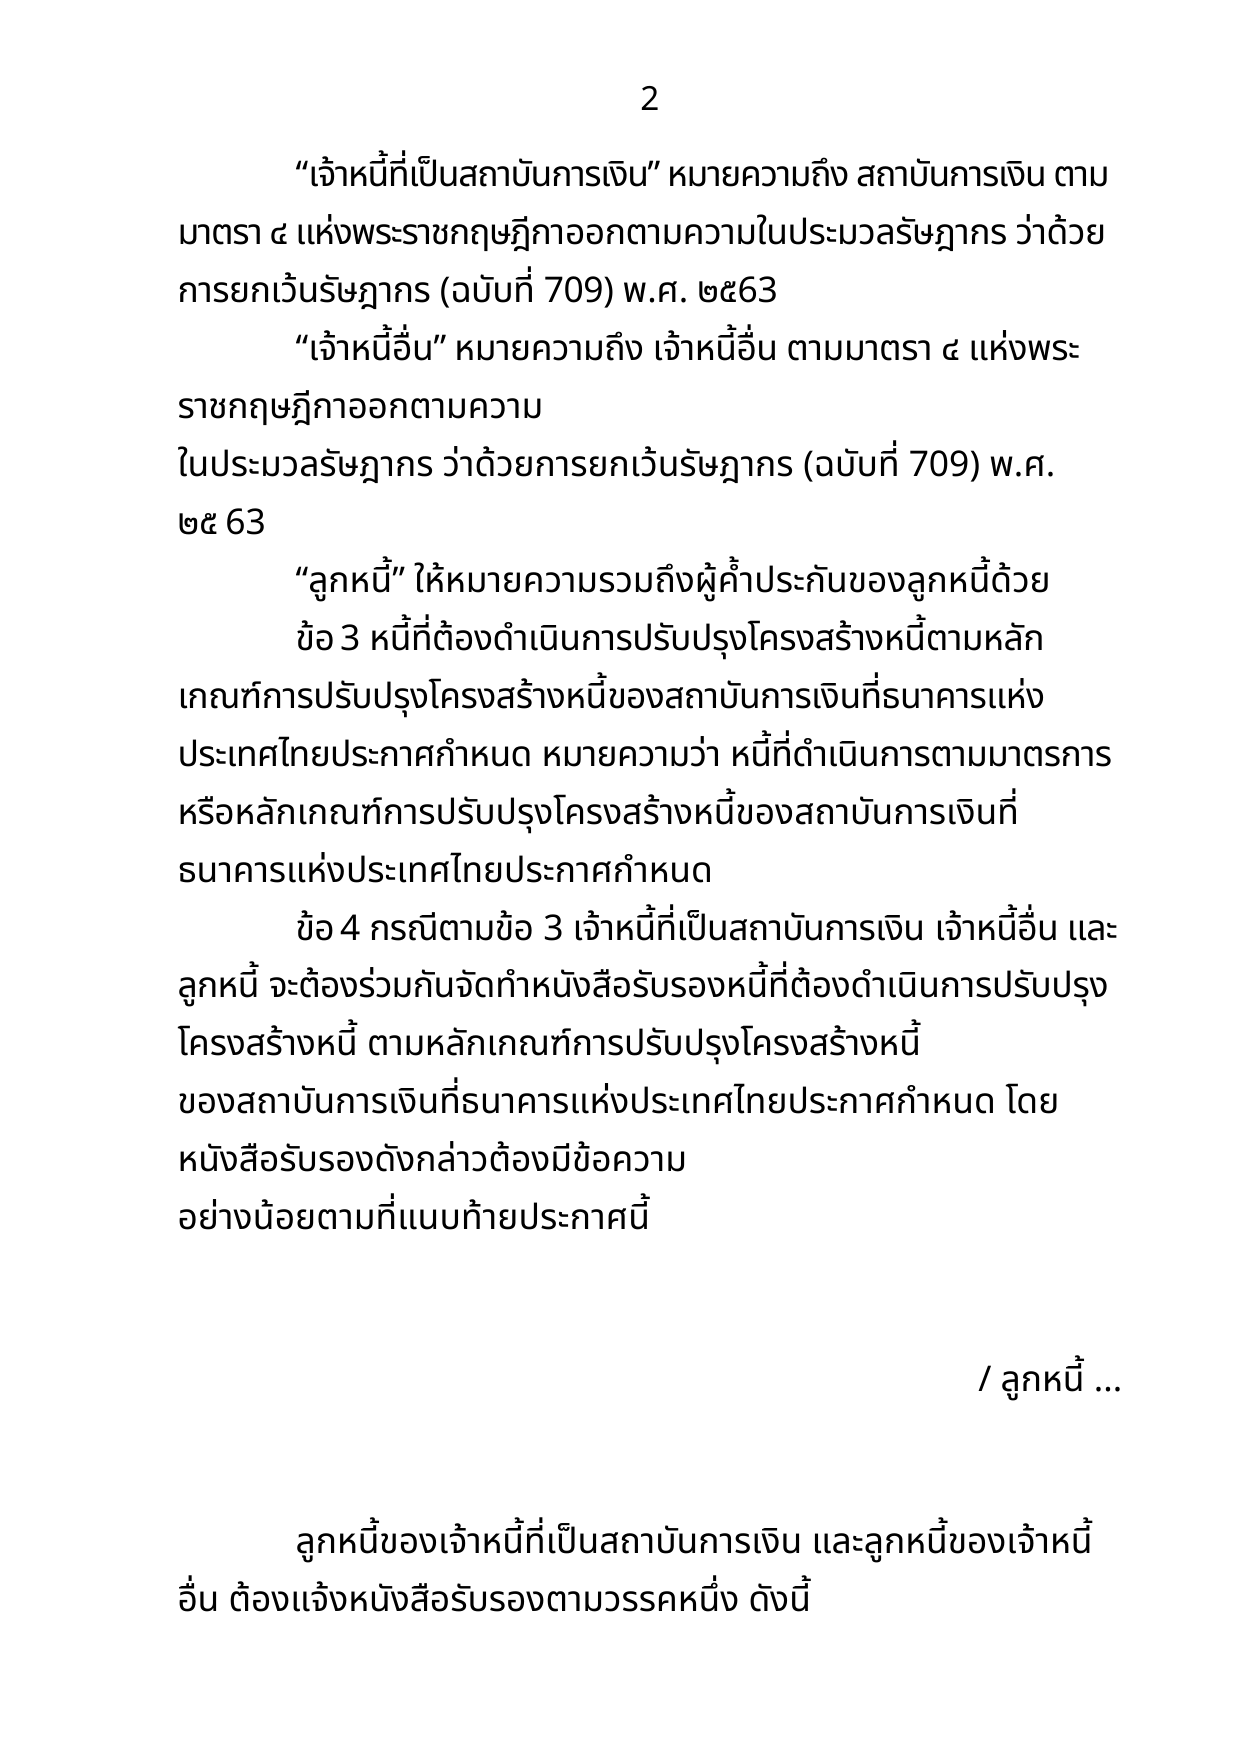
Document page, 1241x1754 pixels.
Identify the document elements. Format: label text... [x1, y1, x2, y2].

text / ลูกหนี้ ... [177, 1353, 1122, 1407]
text ลูกหนี้ของเจ้าหนี้ที่เป็นสถาบันการเงิน และลูกหนี้ของเจ้าหนี้อื่น ต้องแจ้งหนังสือรับรองตามวรรคหนึ่ง ดังนี้ [177, 1516, 1122, 1627]
text ข้อ 4 กรณีตามข้อ 3 เจ้าหนี้ที่เป็นสถาบันการเงิน เจ้าหนี้อื่น และลูกหนี้ จะต้องร่วมกันจัดทําหนังสือรับรองหนี้ที่ต้องดําเนินการปรับปรุงโครงสร้างหนี้ ตามหลักเกณฑ์การปรับปรุงโครงสร้างหนี้ ของสถาบันการเงินที่ธนาคารแห่งประเทศไทยประกาศกําหนด โดยหนังสือรับรองดังกล่าวต้องมีข้อความ อย่างน้อยตามที่แนบท้ายประกาศนี้ [177, 902, 1122, 1245]
text “ลูกหนี้” ให้หมายความรวมถึงผู้ค้ำประกันของลูกหนี้ด้วย [177, 555, 1122, 608]
text ข้อ 3 หนี้ที่ต้องดําเนินการปรับปรุงโครงสร้างหนี้ตามหลักเกณฑ์การปรับปรุงโครงสร้างหนี้ของสถาบันการเงินที่ธนาคารแห่งประเทศไทยประกาศกําหนด หมายความว่า หนี้ที่ดำเนินการตามมาตรการหรือหลักเกณฑ์การปรับปรุงโครงสร้างหนี้ของสถาบันการเงินที่ธนาคารแห่งประเทศไทยประกาศกำหนด [177, 613, 1122, 898]
text “เจ้าหนี้อื่น” หมายความถึง เจ้าหนี้อื่น ตามมาตรา ๔ แห่งพระราชกฤษฎีกาออกตามความ ในประมวลรัษฎากร ว่าด้วยการยกเว้นรัษฎากร (ฉบับที่ 709) พ.ศ. ๒๕63 [177, 322, 1122, 550]
text “เจ้าหนี้ที่เป็นสถาบันการเงิน” หมายความถึง สถาบันการเงิน ตามมาตรา ๔ แห่งพระราชกฤษฎีกาออกตามความในประมวลรัษฎากร ว่าด้วยการยกเว้นรัษฎากร (ฉบับที่ 709) พ.ศ. ๒๕63 [177, 148, 1122, 318]
